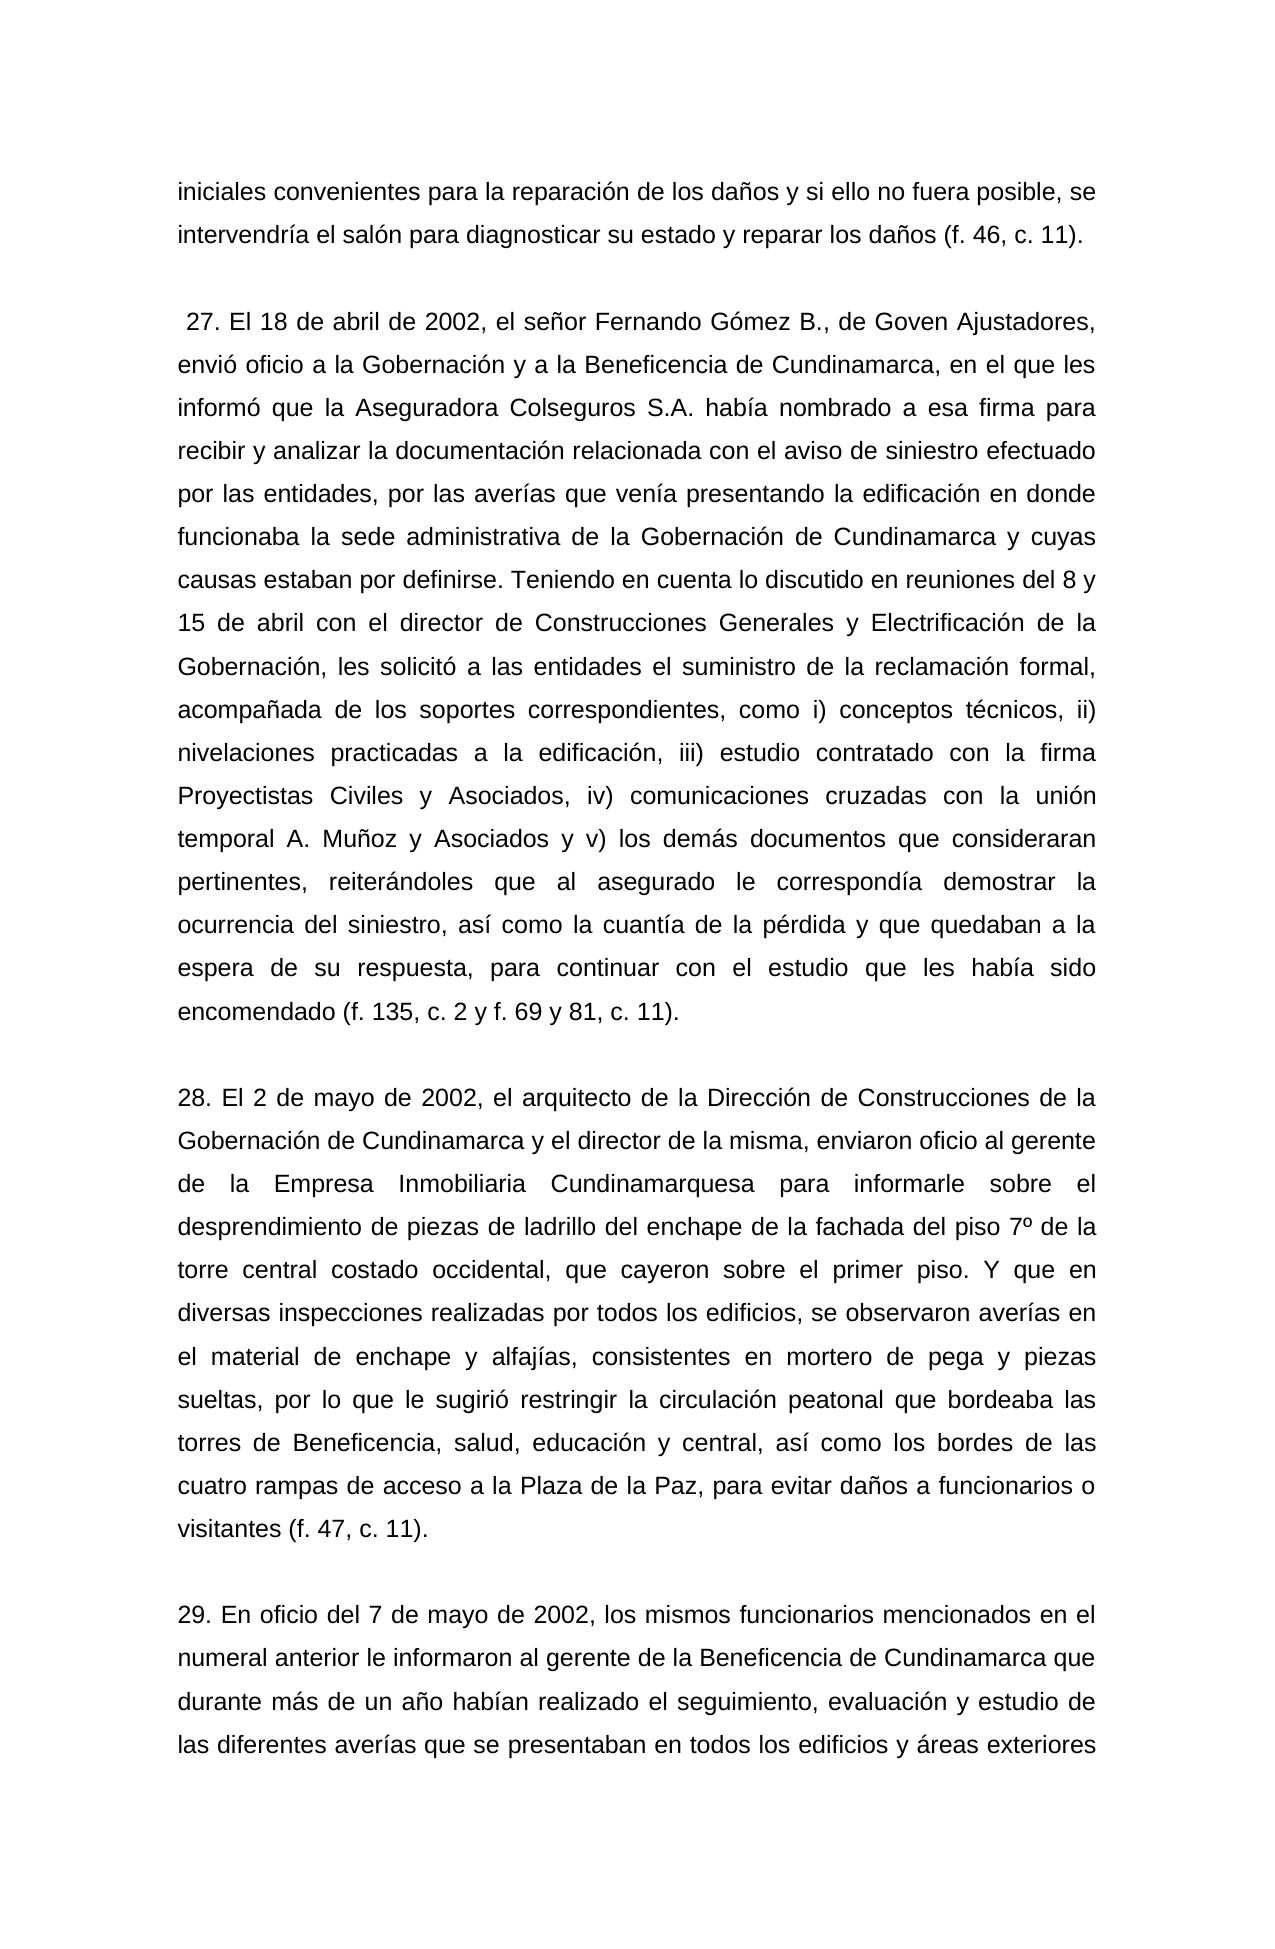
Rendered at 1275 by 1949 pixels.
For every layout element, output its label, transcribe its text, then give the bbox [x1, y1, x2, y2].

text 27. El 18 de abril de 2002, el señor Fernando Gómez B., de Goven Ajustadores, envió oficio a la Gobernación y a la Beneficencia de Cundinamarca, en el que les informó que la Aseguradora Colseguros S.A. había nombrado a esa firma para recibir y analizar la documentación relacionada con el aviso de siniestro efectuado por las entidades, por las averías que venía presentando la edificación en donde funcionaba la sede administrativa de la Gobernación de Cundinamarca y cuyas causas estaban por definirse. Teniendo en cuenta lo discutido en reuniones del 8 y 15 de abril con el director de Construcciones Generales y Electrificación de la Gobernación, les solicitó a las entidades el suministro de la reclamación formal, acompañada de los soportes correspondientes, como i) conceptos técnicos, ii) nivelaciones practicadas a la edificación, iii) estudio contratado con la firma Proyectistas Civiles y Asociados, iv) comunicaciones cruzadas con la unión temporal A. Muñoz y Asociados y v) los demás documentos que consideraran pertinentes, reiterándoles que al asegurado le correspondía demostrar la ocurrencia del siniestro, así como la cuantía de la pérdida y que quedaban a la espera de su respuesta, para continuar con el estudio que les había sido encomendado (f. 135, c. 2 y f. 69 y 81, c. 11). [177, 307, 1098, 1025]
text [177, 177, 1098, 249]
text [177, 1600, 1098, 1758]
text 28. El 2 de mayo de 2002, el arquitecto de la Dirección de Construcciones de la Gobernación de Cundinamarca y el director de la misma, enviaron oficio al gerente de la Empresa Inmobiliaria Cundinamarquesa para informarle sobre el desprendimiento de piezas de ladrillo del enchape de la fachada del piso 7º de la torre central costado occidental, que cayeron sobre el primer piso. Y que en diversas inspecciones realizadas por todos los edificios, se observaron averías en el material de enchape y alfajías, consistentes en mortero de pega y piezas sueltas, por lo que le sugirió restringir la circulación peatonal que bordeaba las torres de Beneficencia, salud, educación y central, así como los bordes de las cuatro rampas de acceso a la Plaza de la Paz, para evitar daños a funcionarios o visitantes (f. 47, c. 11). [177, 1083, 1098, 1543]
